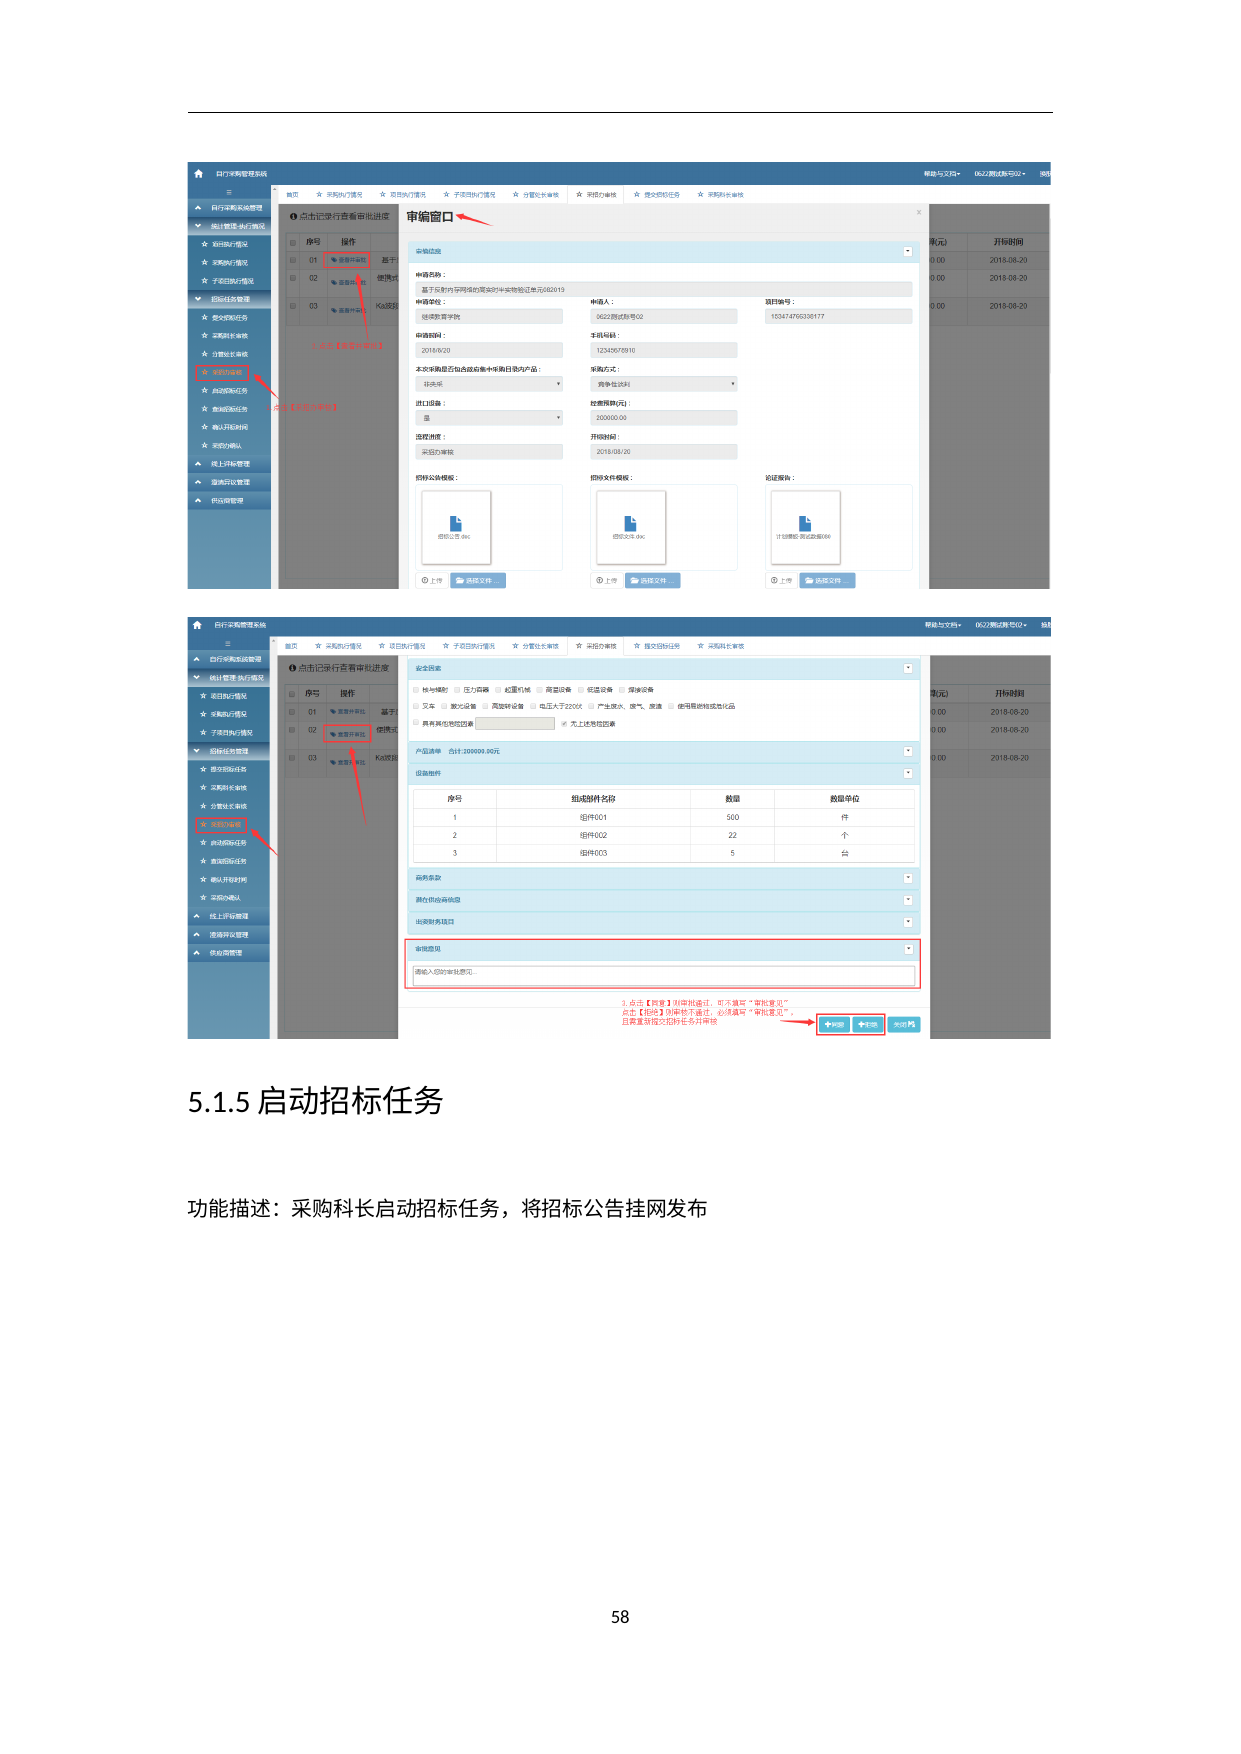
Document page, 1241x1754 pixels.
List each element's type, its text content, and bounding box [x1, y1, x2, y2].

text 功能描述：采购科长启动招标任务，将招标公告挂网发布 [187, 1192, 1053, 1224]
picture [187, 162, 1051, 589]
subtitle 5.1.5启动招标任务 [187, 1067, 1053, 1132]
picture [187, 617, 1051, 1039]
